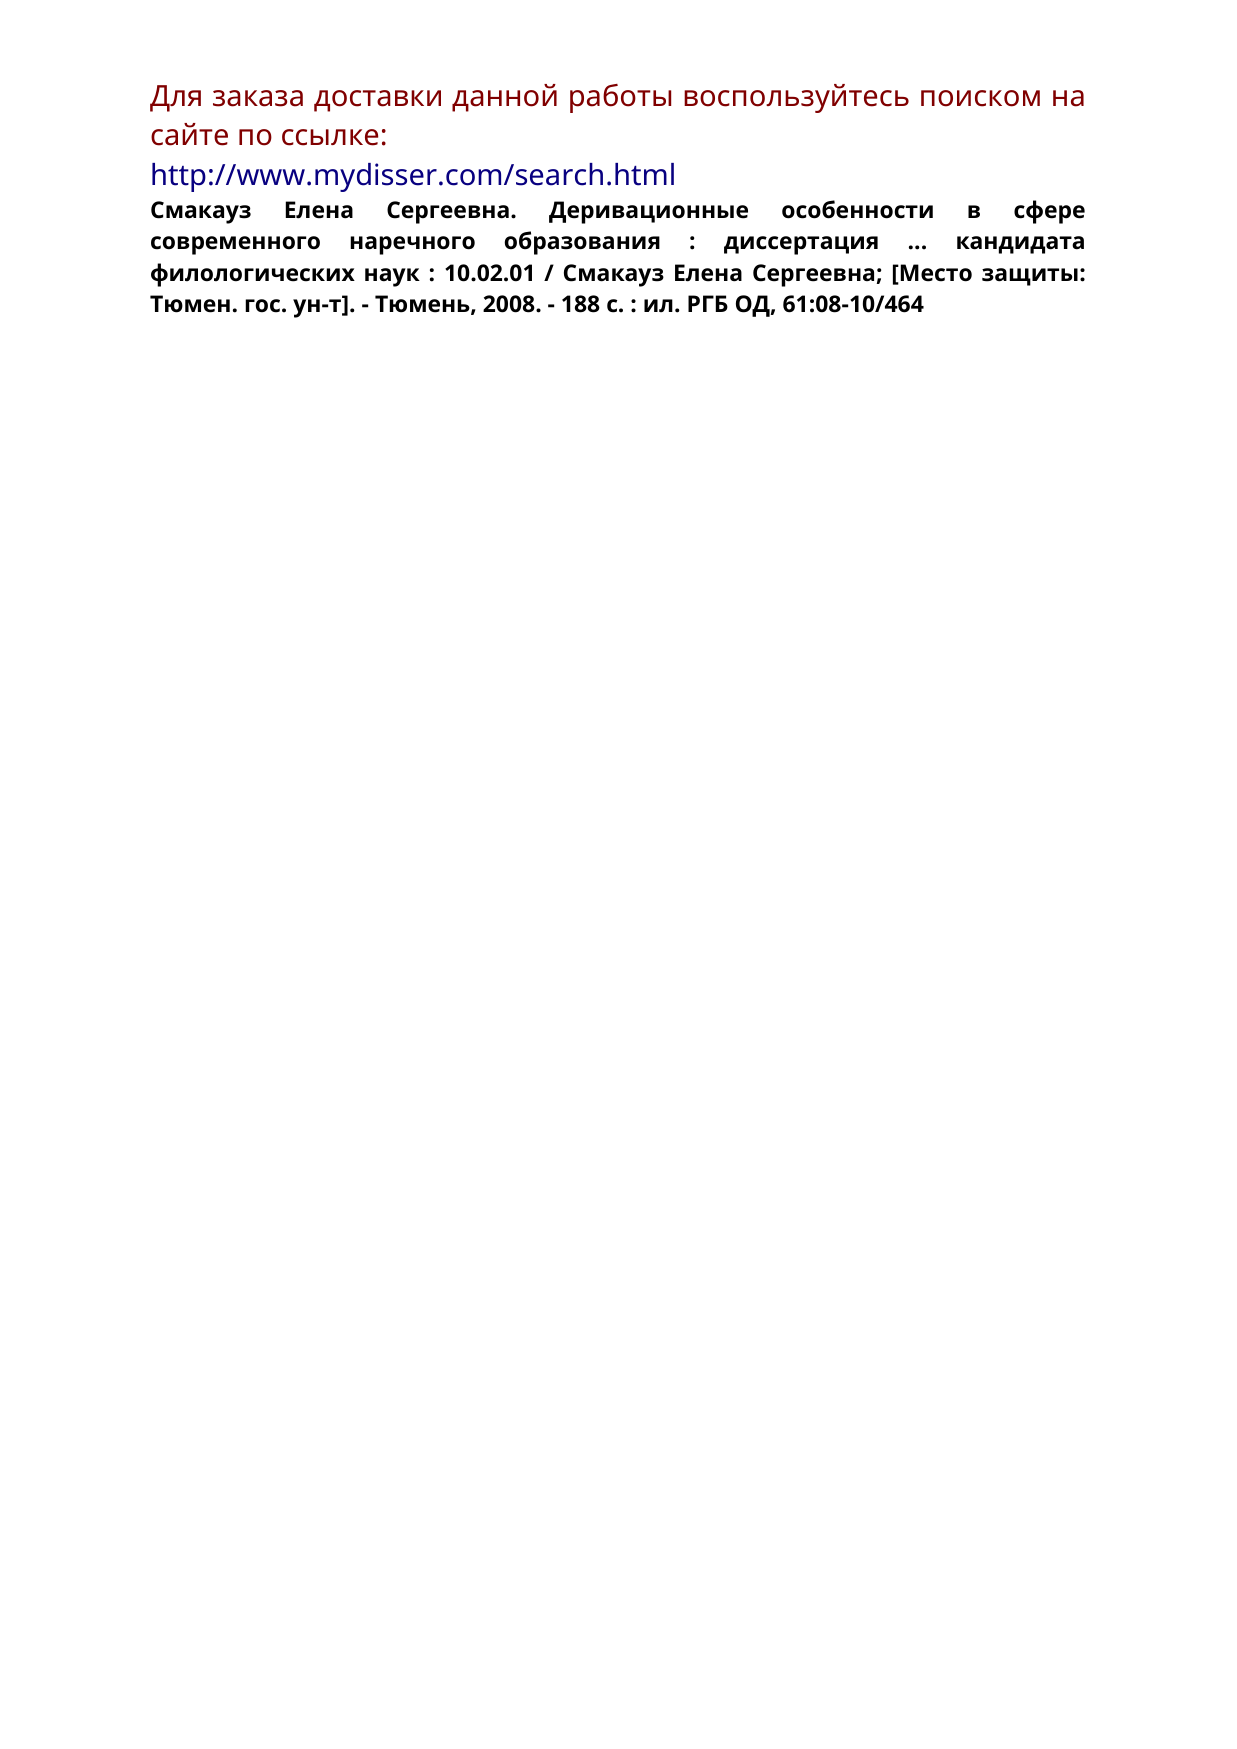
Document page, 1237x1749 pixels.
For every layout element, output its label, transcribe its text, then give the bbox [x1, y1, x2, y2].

text Смакауз Елена Сергеевна. Деривационные особенности в сфере современного наречного образования : диссертация ... кандидата филологических наук : 10.02.01 / Смакауз Елена Сергеевна; [Место защиты: Тюмен. гос. ун-т]. - Тюмень, 2008. - 188 с. : ил. РГБ ОД, 61:08-10/464 [150, 194, 1086, 319]
